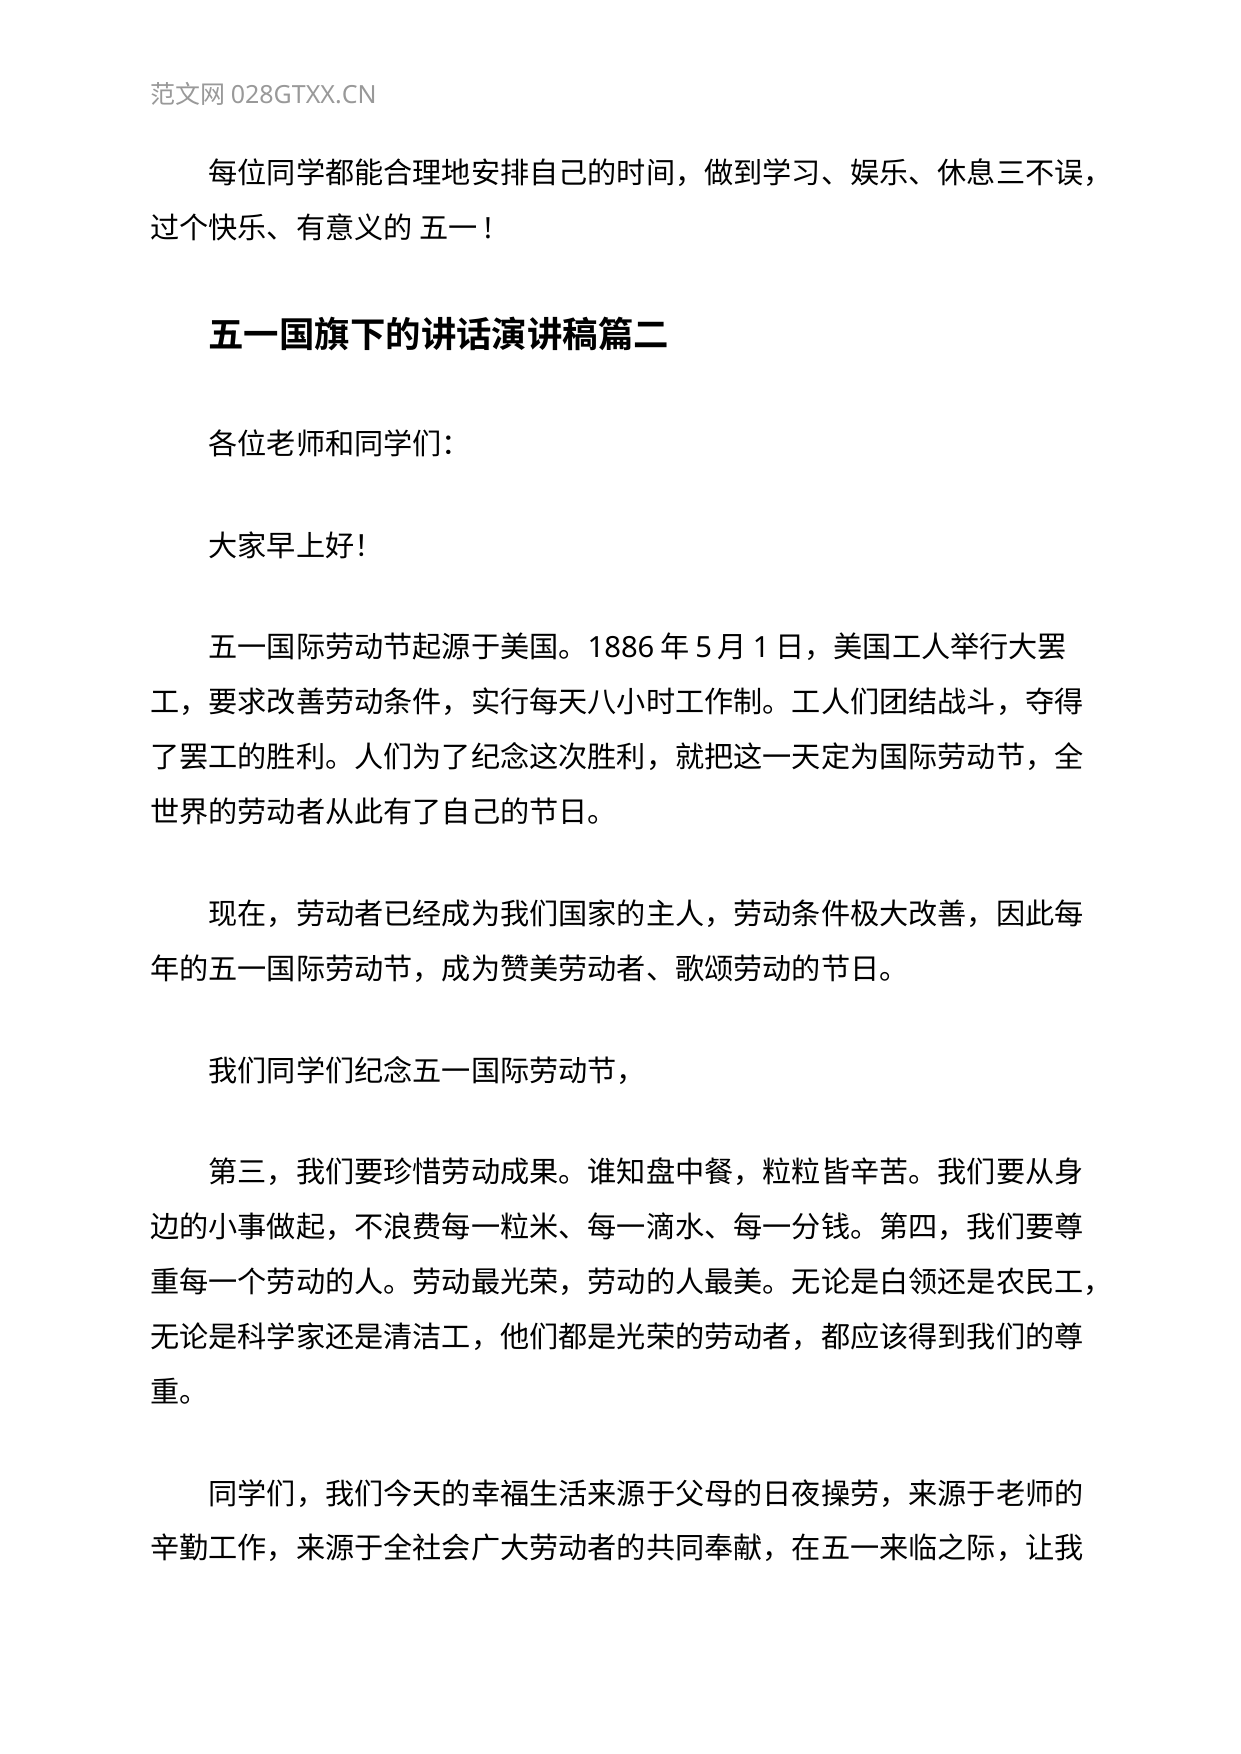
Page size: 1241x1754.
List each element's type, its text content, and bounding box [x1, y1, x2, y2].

text 我们同学们纪念五一国际劳动节， [150, 1047, 1090, 1089]
text 五一国际劳动节起源于美国。1886年5月1日，美国工人举行大罢工，要求改善劳动条件，实行每天八小时工作制。工人们团结战斗，夺得了罢工的胜利。人们为了纪念这次胜利，就把这一天定为国际劳动节，全世界的劳动者从此有了自己的节日。 [150, 624, 1090, 831]
text 五一国旗下的讲话演讲稿篇二 [150, 307, 1090, 358]
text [150, 1470, 1090, 1567]
text 现在，劳动者已经成为我们国家的主人，劳动条件极大改善，因此每年的五一国际劳动节，成为赞美劳动者、歌颂劳动的节日。 [150, 890, 1090, 988]
text 每位同学都能合理地安排自己的时间，做到学习、娱乐、休息三不误，过个快乐、有意义的 五一 ! [150, 150, 1090, 247]
text 大家早上好！ [150, 522, 1090, 564]
text 各位老师和同学们： [150, 420, 1090, 463]
text 第三，我们要珍惜劳动成果。谁知盘中餐，粒粒皆辛苦。我们要从身边的小事做起，不浪费每一粒米、每一滴水、每一分钱。第四，我们要尊重每一个劳动的人。劳动最光荣，劳动的人最美。无论是白领还是农民工，无论是科学家还是清洁工，他们都是光荣的劳动者，都应该得到我们的尊重。 [150, 1149, 1090, 1411]
